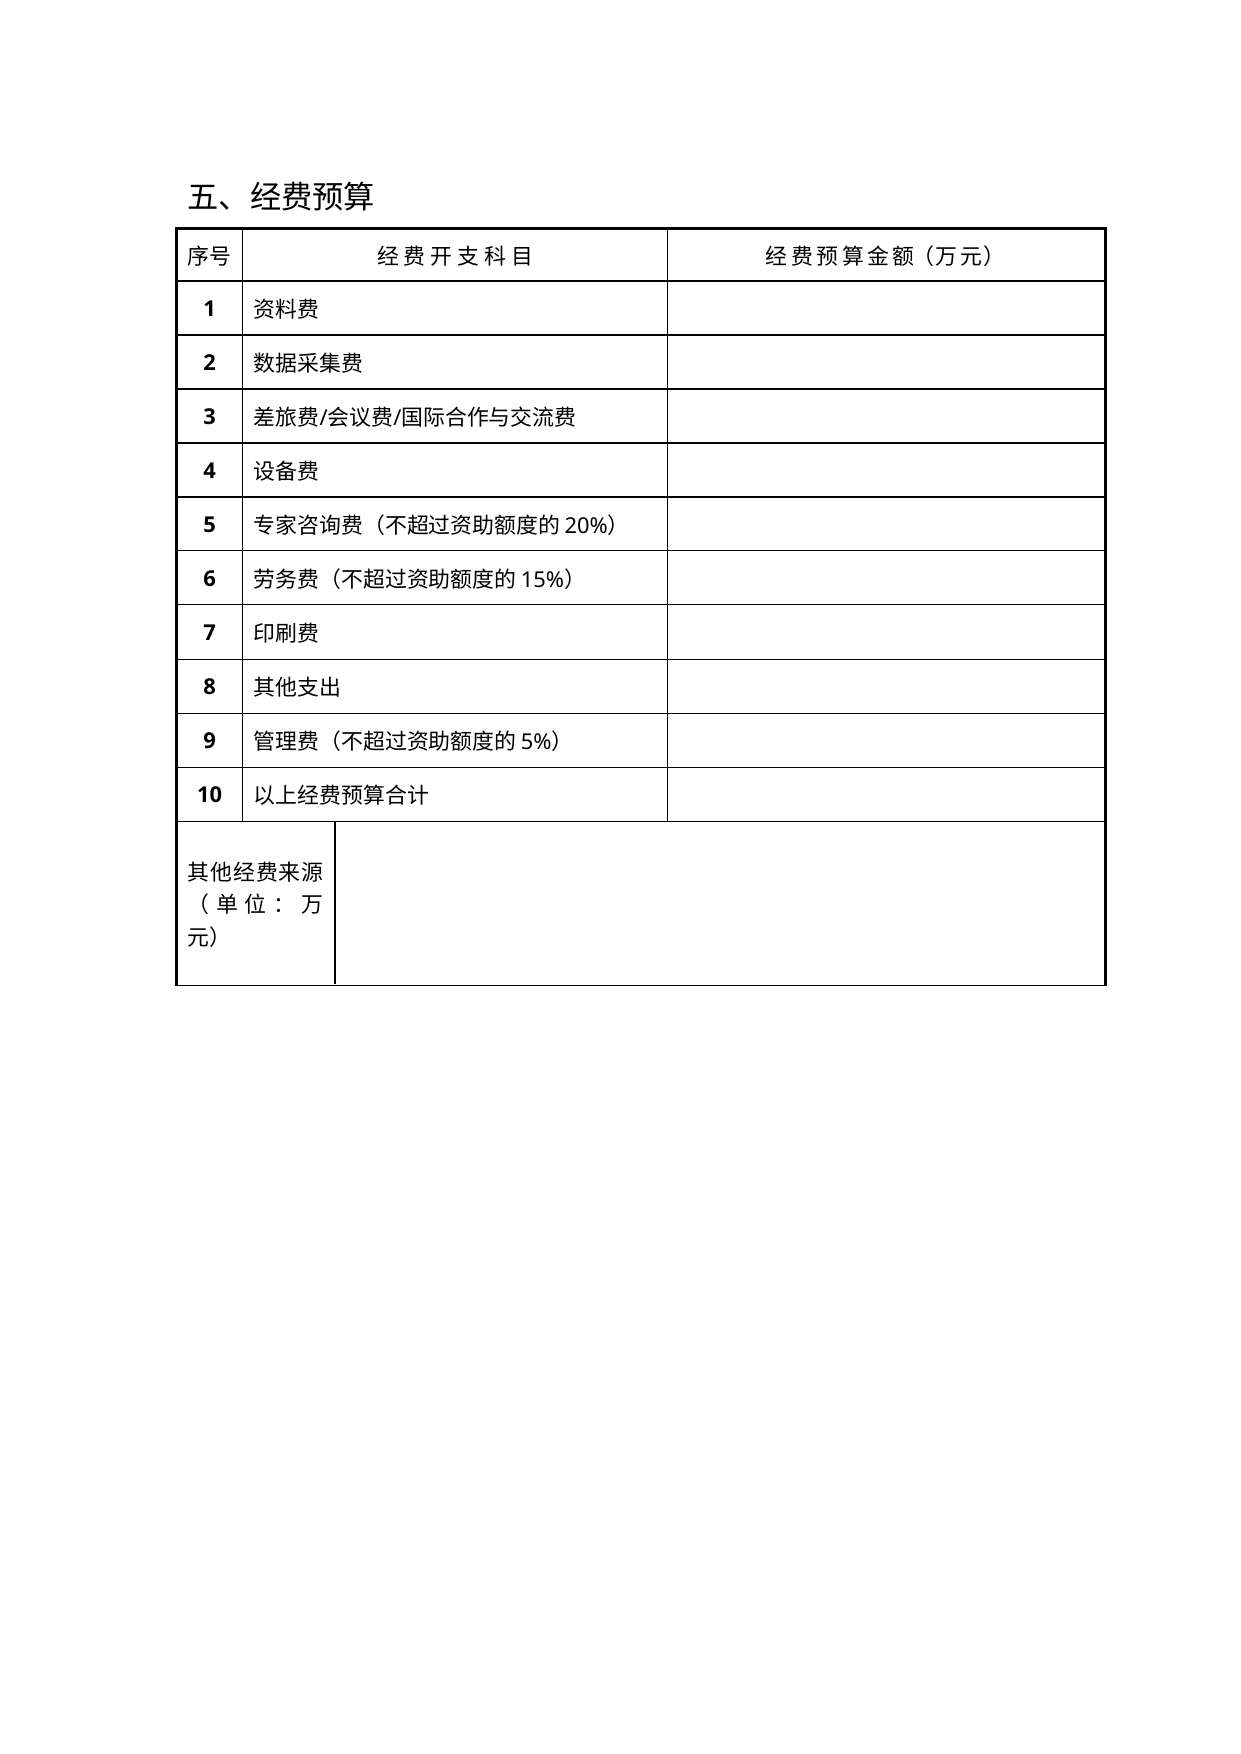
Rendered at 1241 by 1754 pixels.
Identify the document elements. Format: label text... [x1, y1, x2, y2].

table_cell 2 [178, 336, 242, 388]
table_cell [668, 714, 1104, 767]
table_cell [668, 282, 1104, 334]
table_cell 印刷费 [243, 605, 667, 658]
table_cell 管理费（不超过资助额度的5%） [243, 714, 667, 767]
table_cell 3 [178, 390, 242, 442]
table_cell 差旅费/会议费/国际合作与交流费 [243, 390, 667, 442]
table_cell 6 [178, 551, 242, 604]
table_cell 5 [178, 498, 242, 550]
table_cell 资料费 [243, 282, 667, 334]
table_cell 8 [178, 660, 242, 712]
table_header 经 费 预 算 金 额（ 万 元 ） [668, 230, 1104, 280]
table_cell 7 [178, 605, 242, 658]
table_cell [668, 768, 1104, 821]
table_cell 9 [178, 714, 242, 767]
table_cell 专家咨询费（不超过资助额度的20%） [243, 498, 667, 550]
table_header 经 费 开 支 科 目 [243, 230, 667, 280]
table_cell [336, 822, 1104, 984]
table_cell 劳务费（不超过资助额度的15%） [243, 551, 667, 604]
table_cell 4 [178, 444, 242, 496]
table_cell 1 [178, 282, 242, 334]
table_cell 以上经费预算合计 [243, 768, 667, 821]
table_cell [668, 605, 1104, 658]
text 五、经费预算 [187, 162, 1053, 227]
table_cell [668, 498, 1104, 550]
table_cell [668, 390, 1104, 442]
table_cell [668, 336, 1104, 388]
table_header 序号 [178, 230, 242, 280]
table_cell 数据采集费 [243, 336, 667, 388]
table_cell [668, 660, 1104, 712]
table_cell [668, 551, 1104, 604]
table_cell 设备费 [243, 444, 667, 496]
table_cell 其他经费来源（单位：万元） [178, 822, 334, 984]
table_cell 其他支出 [243, 660, 667, 712]
table_cell [668, 444, 1104, 496]
table_cell 10 [178, 768, 242, 821]
